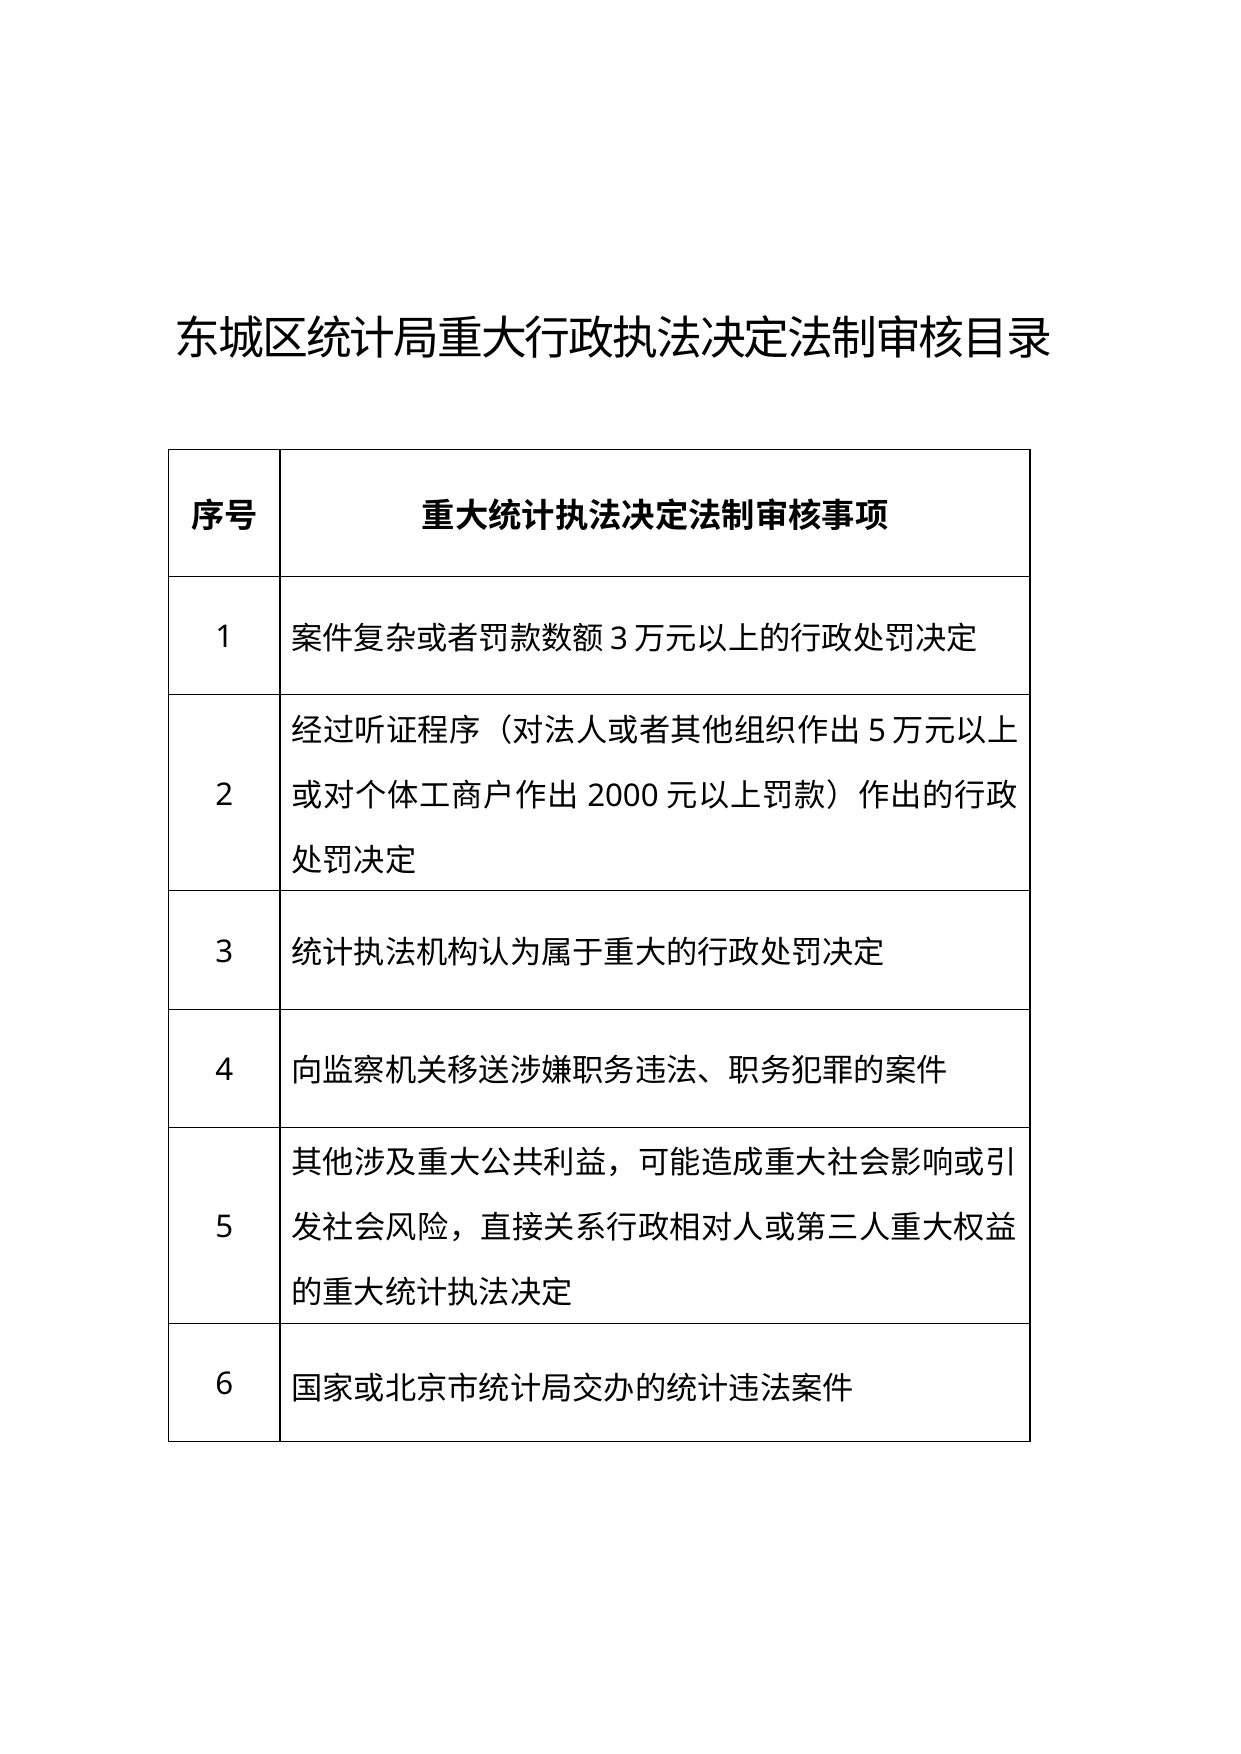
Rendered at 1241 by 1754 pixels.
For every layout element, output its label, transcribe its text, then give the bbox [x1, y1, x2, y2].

text 东城区统计局重大行政执法决定法制审核目录 [153, 286, 1075, 383]
table_header 序号 [169, 450, 279, 576]
table_cell 2 [169, 695, 279, 890]
table_cell 3 [169, 891, 279, 1008]
table_cell 5 [169, 1128, 279, 1323]
table_cell 1 [169, 577, 279, 694]
table_cell 统计执法机构认为属于重大的行政处罚决定 [281, 891, 1029, 1008]
table_cell 6 [169, 1324, 279, 1441]
table_cell 4 [169, 1010, 279, 1127]
table_cell 国家或北京市统计局交办的统计违法案件 [281, 1324, 1029, 1441]
table_cell 经过听证程序（对法人或者其他组织作出5万元以上或对个体工商户作出2000元以上罚款）作出的行政处罚决定 [281, 695, 1029, 890]
table_cell 其他涉及重大公共利益，可能造成重大社会影响或引发社会风险，直接关系行政相对人或第三人重大权益的重大统计执法决定 [281, 1128, 1029, 1323]
table_cell 案件复杂或者罚款数额3万元以上的行政处罚决定 [281, 577, 1029, 694]
table_cell 向监察机关移送涉嫌职务违法、职务犯罪的案件 [281, 1010, 1029, 1127]
table_header 重大统计执法决定法制审核事项 [281, 450, 1029, 576]
